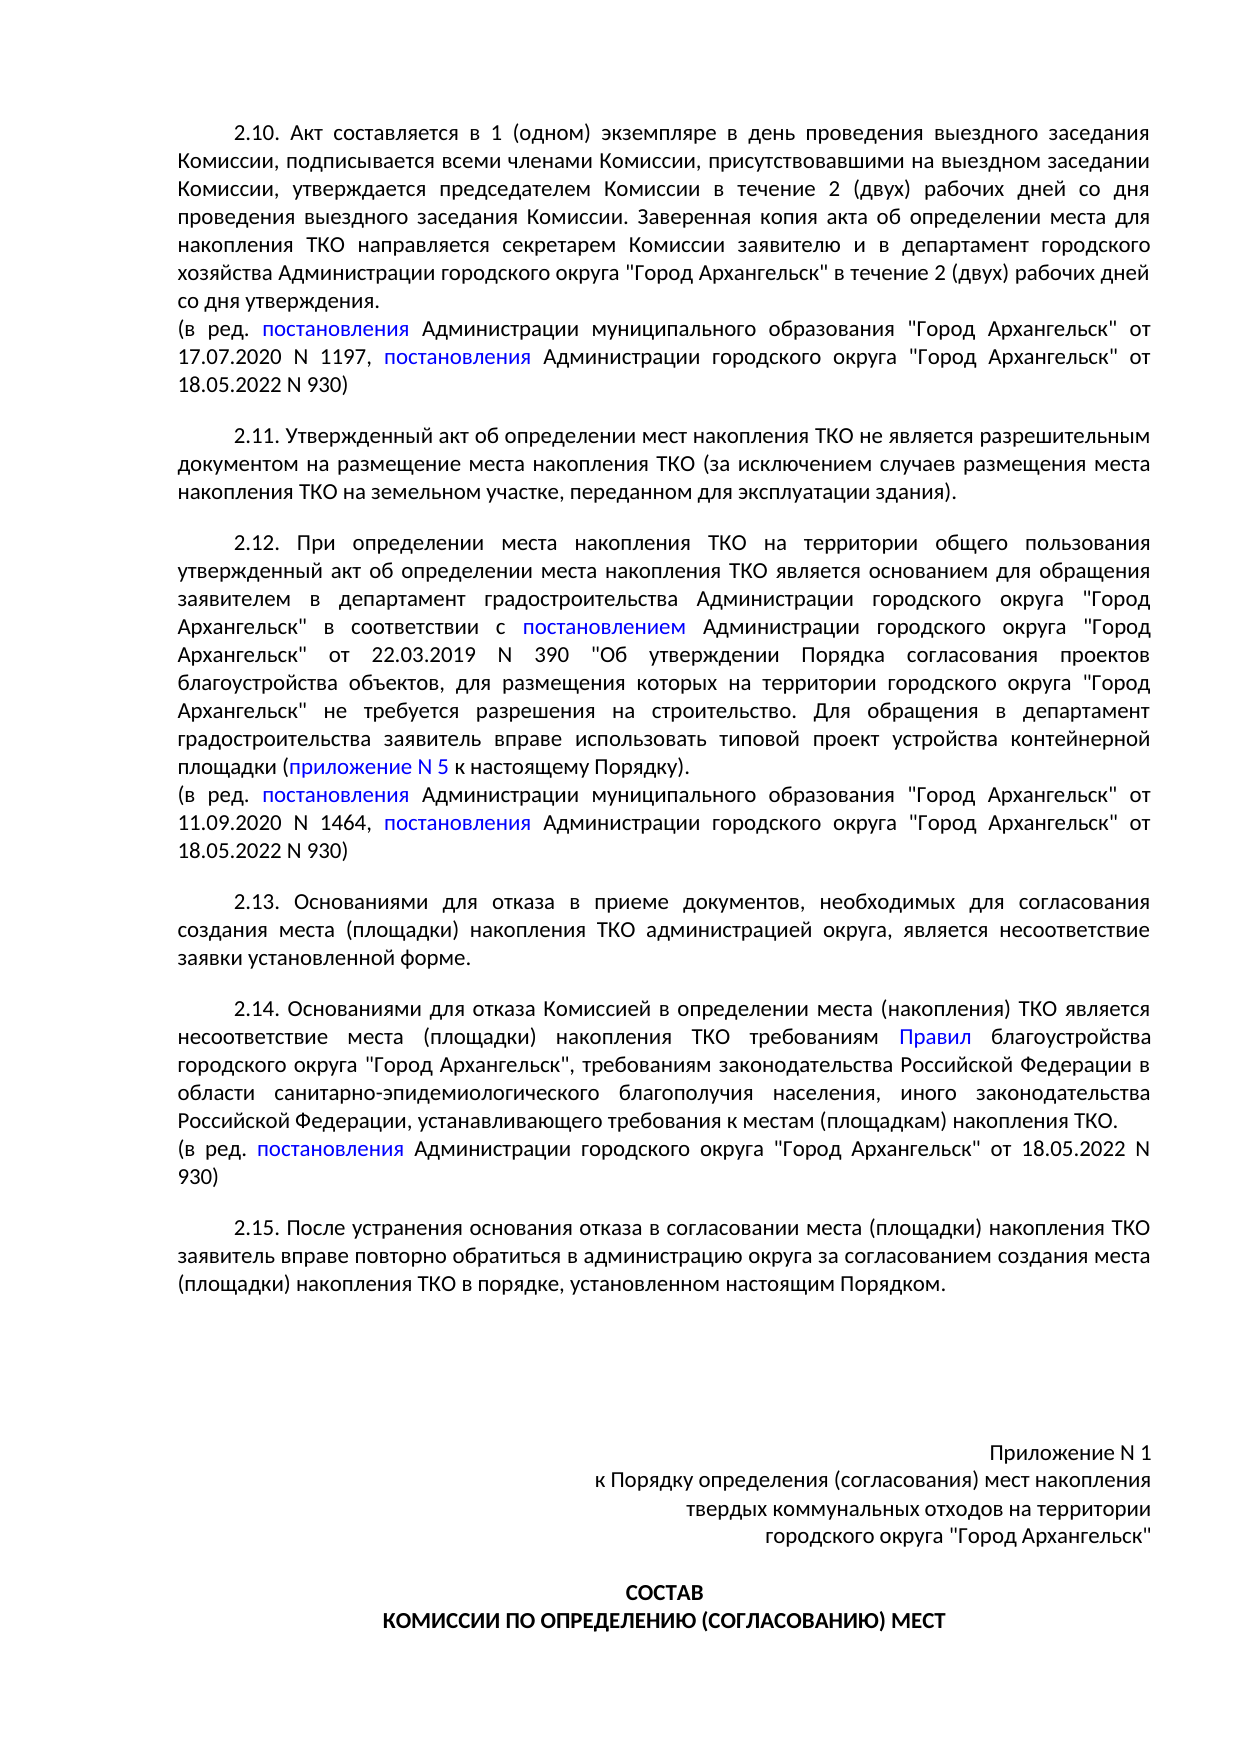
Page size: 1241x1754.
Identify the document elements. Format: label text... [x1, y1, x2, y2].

text (в ред. постановления Администрации городского округа "Город Архангельск" от 18.05.2022 N 930) [177, 1134, 1152, 1191]
text 2.13. Основаниями для отказа в приеме документов, необходимых для согласования создания места (площадки) накопления ТКО администрацией округа, является несоответствие заявки установленной форме. [177, 887, 1152, 971]
text 2.11. Утвержденный акт об определении мест накопления ТКО не является разрешительным документом на размещение места накопления ТКО (за исключением случаев размещения места накопления ТКО на земельном участке, переданном для эксплуатации здания). [177, 421, 1152, 505]
title КОМИССИИ ПО ОПРЕДЕЛЕНИЮ (СОГЛАСОВАНИЮ) МЕСТ [177, 1606, 1152, 1634]
text 2.10. Акт составляется в 1 (одном) экземпляре в день проведения выездного заседания Комиссии, подписывается всеми членами Комиссии, присутствовавшими на выездном заседании Комиссии, утверждается председателем Комиссии в течение 2 (двух) рабочих дней со дня проведения выездного заседания Комиссии. Заверенная копия акта об определении места для накопления ТКО направляется секретарем Комиссии заявителю и в департамент городского хозяйства Администрации городского округа "Город Архангельск" в течение 2 (двух) рабочих дней со дня утверждения. [177, 118, 1152, 314]
text 2.15. После устранения основания отказа в согласовании места (площадки) накопления ТКО заявитель вправе повторно обратиться в администрацию округа за согласованием создания места (площадки) накопления ТКО в порядке, установленном настоящим Порядком. [177, 1213, 1152, 1297]
text (в ред. постановления Администрации муниципального образования "Город Архангельск" от 17.07.2020 N 1197, постановления Администрации городского округа "Город Архангельск" от 18.05.2022 N 930) [177, 314, 1152, 398]
title СОСТАВ [177, 1578, 1152, 1606]
text 2.12. При определении места накопления ТКО на территории общего пользования утвержденный акт об определении места накопления ТКО является основанием для обращения заявителем в департамент градостроительства Администрации городского округа "Город Архангельск" в соответствии с постановлением Администрации городского округа "Город Архангельск" от 22.03.2019 N 390 "Об утверждении Порядка согласования проектов благоустройства объектов, для размещения которых на территории городского округа "Город Архангельск" не требуется разрешения на строительство. Для обращения в департамент градостроительства заявитель вправе использовать типовой проект устройства контейнерной площадки (приложение N 5 к настоящему Порядку). [177, 528, 1152, 780]
text (в ред. постановления Администрации муниципального образования "Город Архангельск" от 11.09.2020 N 1464, постановления Администрации городского округа "Город Архангельск" от 18.05.2022 N 930) [177, 780, 1152, 864]
text твердых коммунальных отходов на территории [177, 1494, 1152, 1522]
text 2.14. Основаниями для отказа Комиссией в определении места (накопления) ТКО является несоответствие места (площадки) накопления ТКО требованиям Правил благоустройства городского округа "Город Архангельск", требованиям законодательства Российской Федерации в области санитарно-эпидемиологического благополучия населения, иного законодательства Российской Федерации, устанавливающего требования к местам (площадкам) накопления ТКО. [177, 994, 1152, 1134]
text к Порядку определения (согласования) мест накопления [177, 1466, 1152, 1494]
text городского округа "Город Архангельск" [177, 1522, 1152, 1550]
text Приложение N 1 [177, 1438, 1152, 1466]
